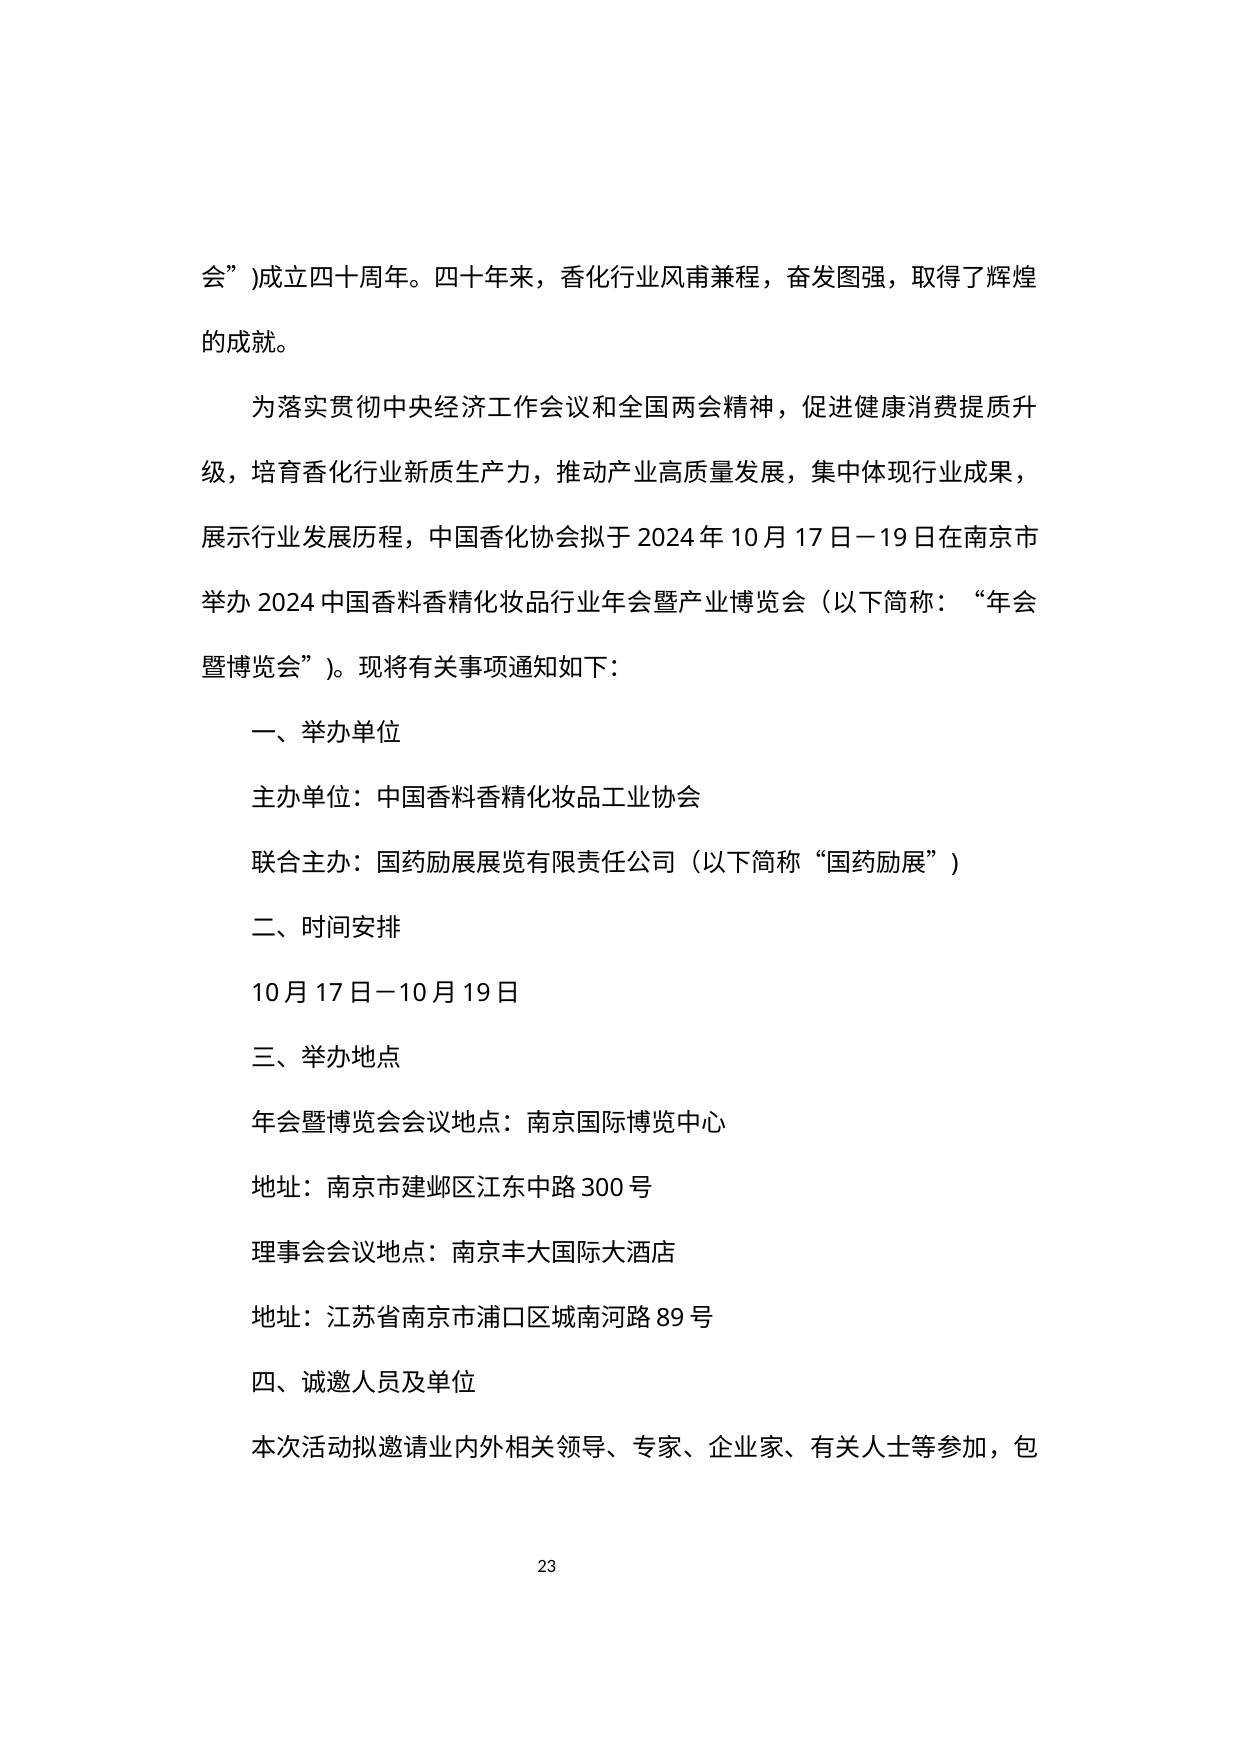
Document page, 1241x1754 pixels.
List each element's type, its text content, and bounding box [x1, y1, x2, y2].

text 10月17日－10月19日 [201, 958, 1039, 1023]
text 二、时间安排 [201, 893, 1039, 958]
text 联合主办：国药励展展览有限责任公司（以下简称“国药励展”) [201, 828, 1039, 893]
text 四、诚邀人员及单位 [201, 1348, 1039, 1413]
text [201, 243, 1039, 373]
text 为落实贯彻中央经济工作会议和全国两会精神，促进健康消费提质升级，培育香化行业新质生产力，推动产业高质量发展，集中体现行业成果，展示行业发展历程，中国香化协会拟于2024年10月17日－19日在南京市举办2024中国香料香精化妆品行业年会暨产业博览会（以下简称：“年会暨博览会”)。现将有关事项通知如下： [201, 373, 1039, 698]
text 地址：江苏省南京市浦口区城南河路89号 [201, 1283, 1039, 1348]
text 年会暨博览会会议地点：南京国际博览中心 [201, 1088, 1039, 1153]
text 理事会会议地点：南京丰大国际大酒店 [201, 1218, 1039, 1283]
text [201, 1413, 1039, 1478]
text 三、举办地点 [201, 1023, 1039, 1088]
text 主办单位：中国香料香精化妆品工业协会 [201, 763, 1039, 828]
text 地址：南京市建邺区江东中路300号 [201, 1153, 1039, 1218]
text 一、举办单位 [201, 698, 1039, 763]
